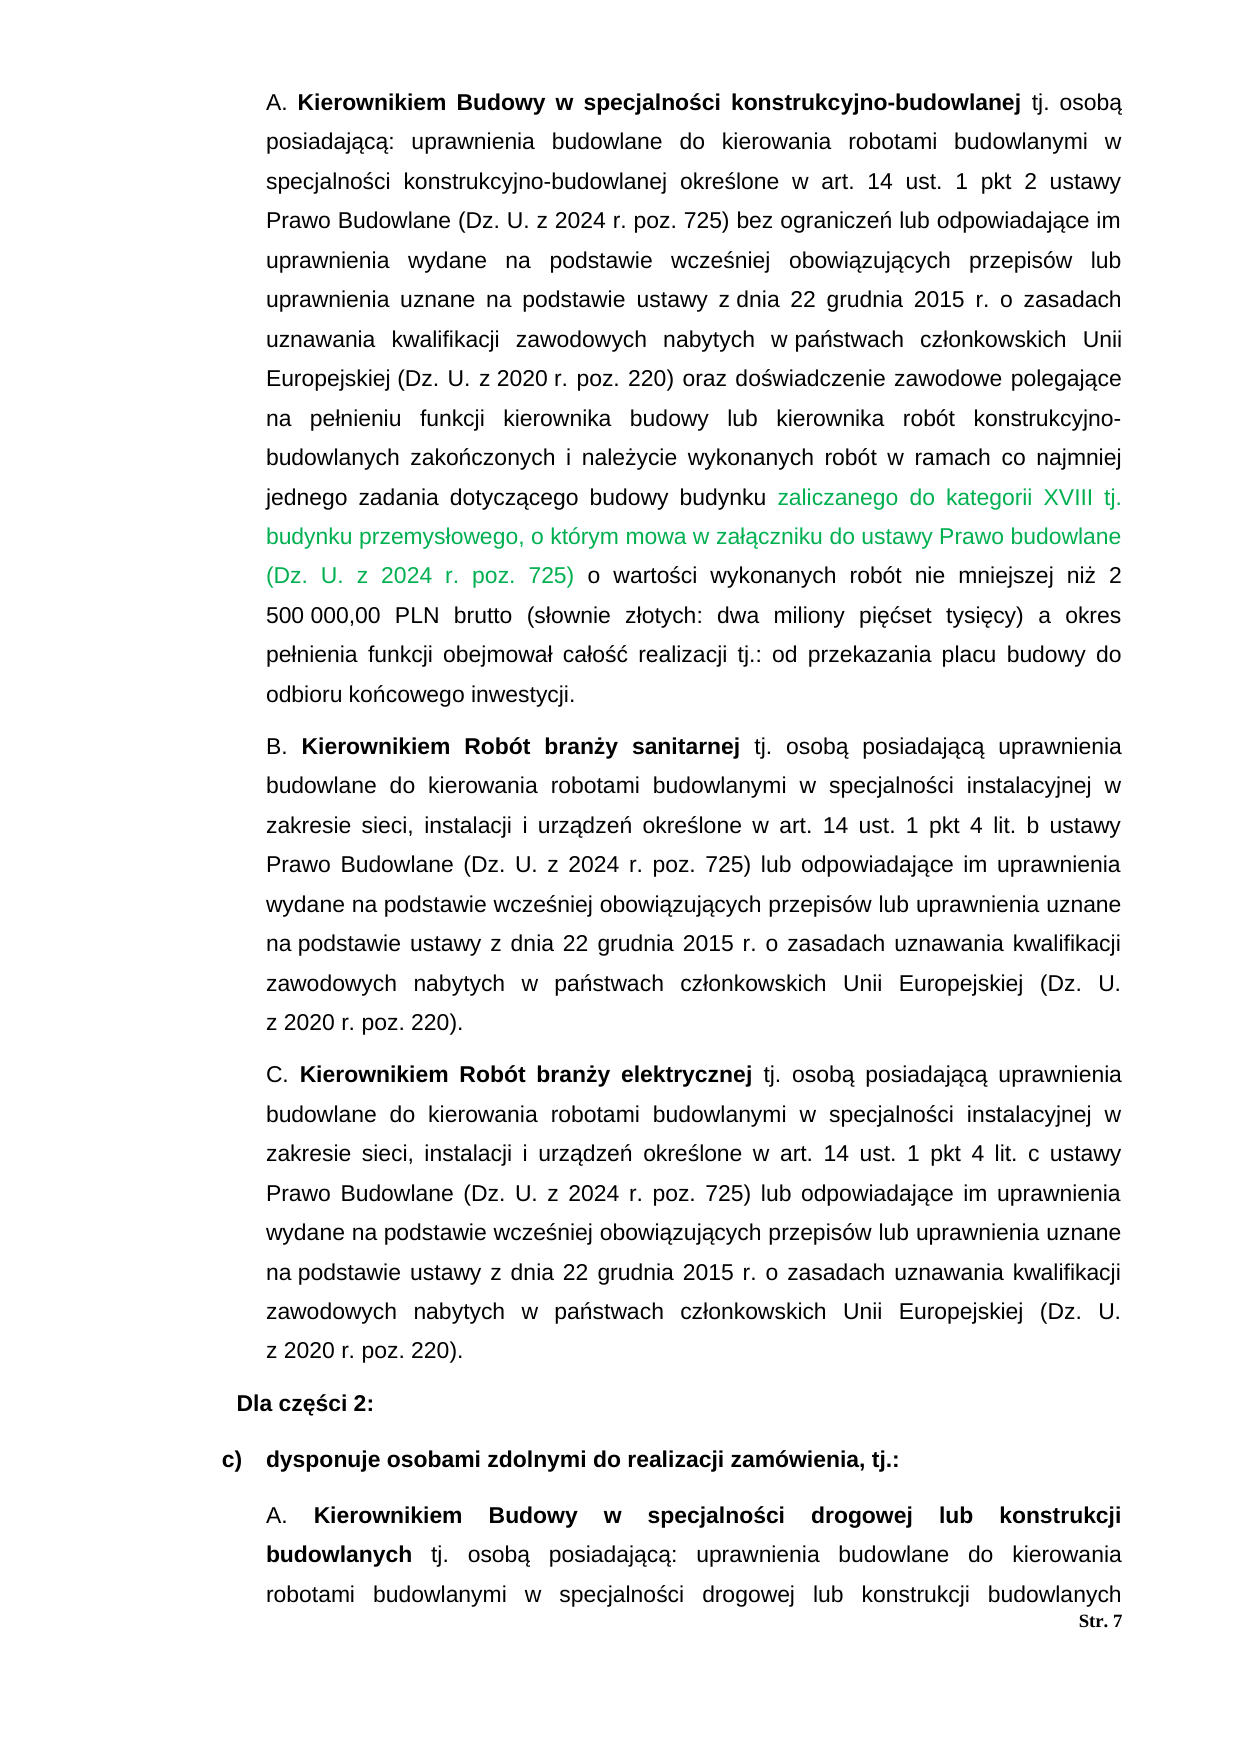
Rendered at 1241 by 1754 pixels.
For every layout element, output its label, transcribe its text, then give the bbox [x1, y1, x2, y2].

list dysponuje osobami zdolnymi do realizacji zamówienia, tj.: [222, 1446, 1122, 1472]
text Dla części 2: [236, 1389, 1122, 1416]
text C. Kierownikiem Robót branży elektrycznej tj. osobą posiadającą uprawnienia budowlane do kierowania robotami budowlanymi w specjalności instalacyjnej w zakresie sieci, instalacji i urządzeń określone w art. 14 ust. 1 pkt 4 lit. c ustawy Prawo Budowlane (Dz. U. z 2024 r. poz. 725) lub odpowiadające im uprawnienia wydane na podstawie wcześniej obowiązujących przepisów lub uprawnienia uznane na podstawie ustawy z dnia 22 grudnia 2015 r. o zasadach uznawania kwalifikacji zawodowych nabytych w państwach członkowskich Unii Europejskiej (Dz. U. z 2020 r. poz. 220). [266, 1061, 1122, 1364]
text B. Kierownikiem Robót branży sanitarnej tj. osobą posiadającą uprawnienia budowlane do kierowania robotami budowlanymi w specjalności instalacyjnej w zakresie sieci, instalacji i urządzeń określone w art. 14 ust. 1 pkt 4 lit. b ustawy Prawo Budowlane (Dz. U. z 2024 r. poz. 725) lub odpowiadające im uprawnienia wydane na podstawie wcześniej obowiązujących przepisów lub uprawnienia uznane na podstawie ustawy z dnia 22 grudnia 2015 r. o zasadach uznawania kwalifikacji zawodowych nabytych w państwach członkowskich Unii Europejskiej (Dz. U. z 2020 r. poz. 220). [266, 733, 1122, 1036]
list A. Kierownikiem Budowy w specjalności konstrukcyjno-budowlanej tj. osobą posiadającą: uprawnienia budowlane do kierowania robotami budowlanymi w specjalności konstrukcyjno-budowlanej określone w art. 14 ust. 1 pkt 2 ustawy Prawo Budowlane (Dz. U. z 2024 r. poz. 725) bez ograniczeń lub odpowiadające im uprawnienia wydane na podstawie wcześniej obowiązujących przepisów lub uprawnienia uznane na podstawie ustawy z dnia 22 grudnia 2015 r. o zasadach uznawania kwalifikacji zawodowych nabytych w państwach członkowskich Unii Europejskiej (Dz. U. z 2020 r. poz. 220) oraz doświadczenie zawodowe polegające na pełnieniu funkcji kierownika budowy lub kierownika robót konstrukcyjno-budowlanych zakończonych i należycie wykonanych robót w ramach co najmniej jednego zadania dotyczącego budowy budynku zaliczanego do kategorii XVIII tj. budynku przemysłowego, o którym mowa w załączniku do ustawy Prawo budowlane (Dz. U. z 2024 r. poz. 725) o wartości wykonanych robót nie mniejszej niż 2 500 000,00 PLN brutto (słownie złotych: dwa miliony pięćset tysięcy) a okres pełnienia funkcji obejmował całość realizacji tj.: od przekazania placu budowy do odbioru końcowego inwestycji. [266, 89, 1122, 707]
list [266, 1502, 1122, 1607]
